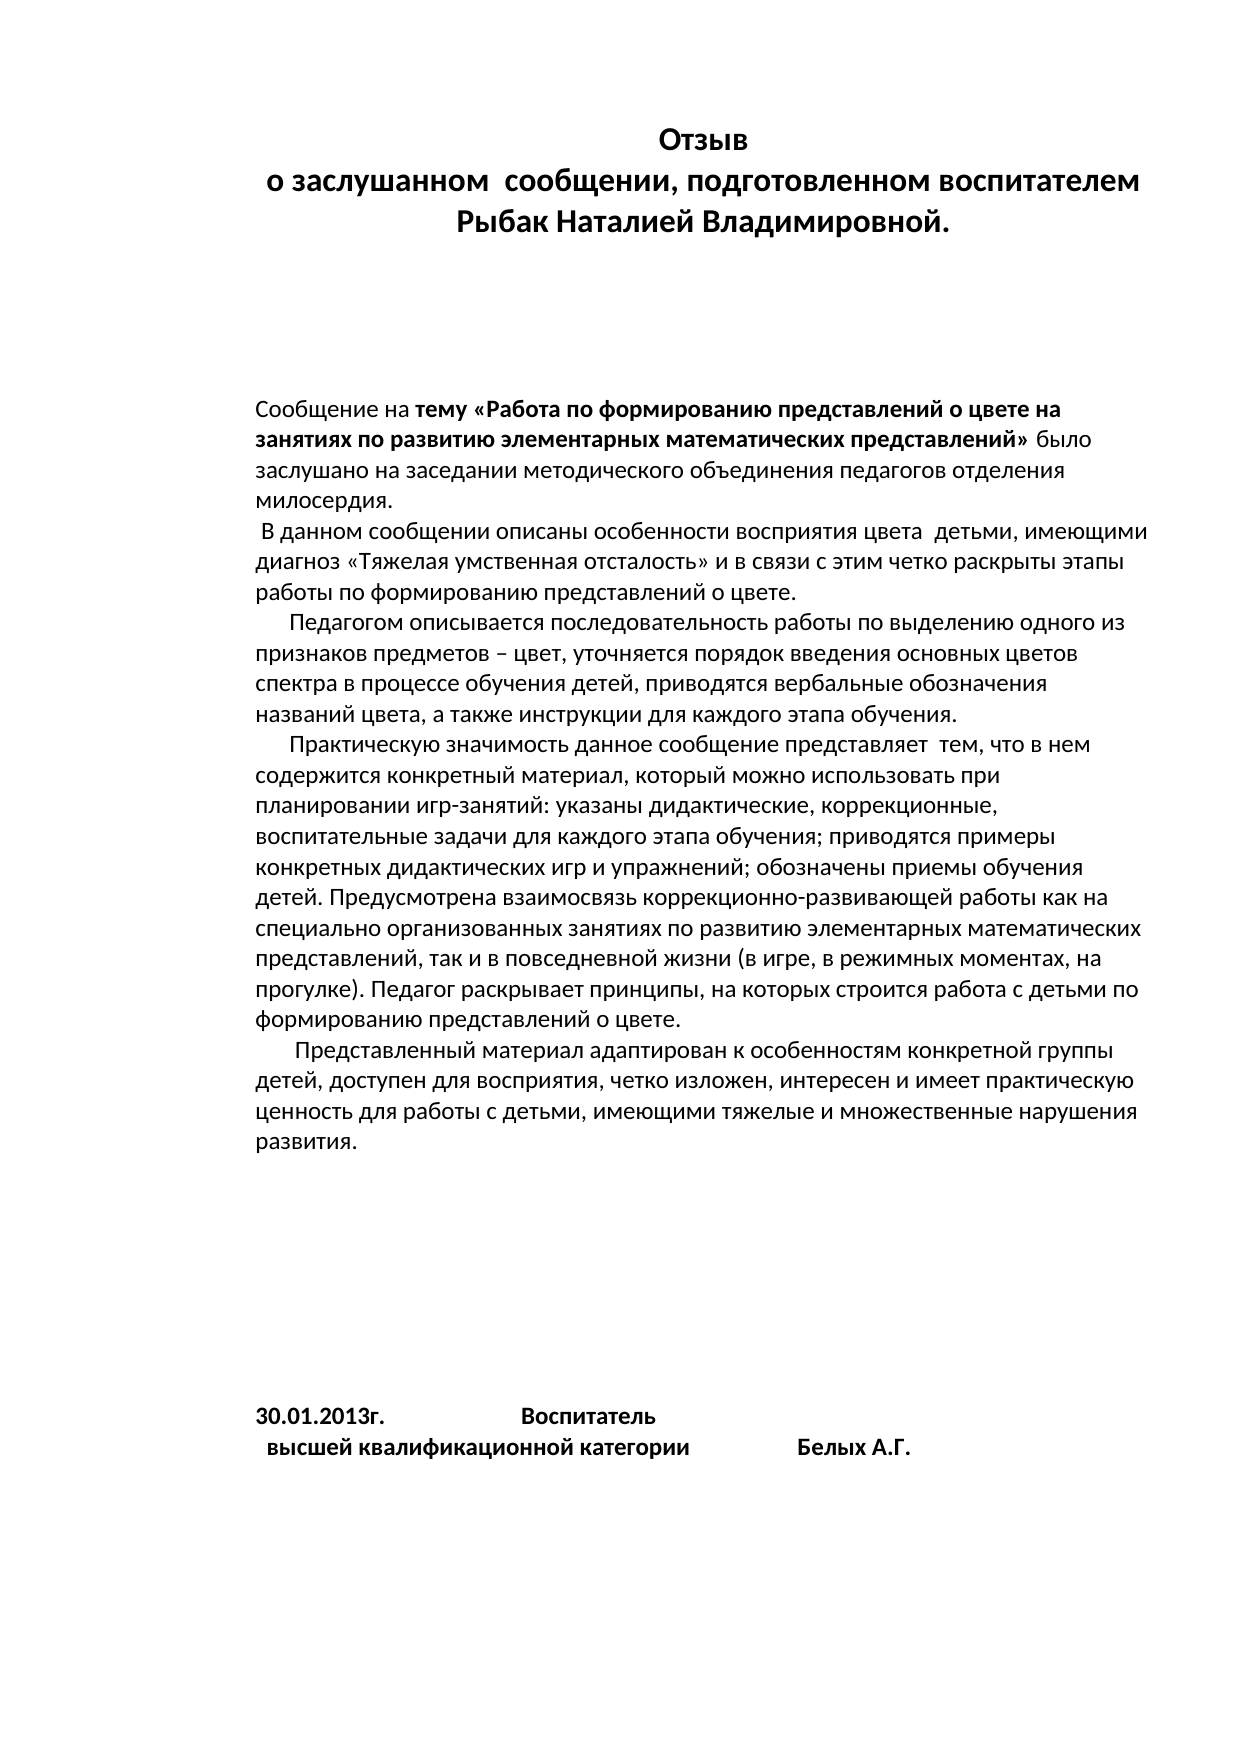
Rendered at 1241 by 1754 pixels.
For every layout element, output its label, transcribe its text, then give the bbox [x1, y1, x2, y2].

list Представленный материал адаптирован к особенностям конкретной группы детей, доступен для восприятия, четко изложен, интересен и имеет практическую ценность для работы с детьми, имеющими тяжелые и множественные нарушения развития. [255, 1034, 1152, 1156]
list о заслушанном сообщении, подготовленном воспитателем [255, 159, 1152, 199]
list Рыбак Наталией Владимировной. [255, 199, 1152, 240]
list В данном сообщении описаны особенности восприятия цвета детьми, имеющими диагноз «Тяжелая умственная отсталость» и в связи с этим четко раскрыты этапы работы по формированию представлений о цвете. [255, 515, 1152, 607]
list высшей квалификационной категории Белых А.Г. [255, 1431, 1152, 1461]
list Практическую значимость данное сообщение представляет тем, что в нем содержится конкретный материал, который можно использовать при планировании игр-занятий: указаны дидактические, коррекционные, воспитательные задачи для каждого этапа обучения; приводятся примеры конкретных дидактических игр и упражнений; обозначены приемы обучения детей. Предусмотрена взаимосвязь коррекционно-развивающей работы как на специально организованных занятиях по развитию элементарных математических представлений, так и в повседневной жизни (в игре, в режимных моментах, на прогулке). Педагог раскрывает принципы, на которых строится работа с детьми по формированию представлений о цвете. [255, 729, 1152, 1034]
list Сообщение на тему «Работа по формированию представлений о цвете на занятиях по развитию элементарных математических представлений» было заслушано на заседании методического объединения педагогов отделения милосердия. [255, 393, 1152, 515]
list 30.01.2013г. Воспитатель [255, 1400, 1152, 1431]
list Педагогом описывается последовательность работы по выделению одного из признаков предметов – цвет, уточняется порядок введения основных цветов спектра в процессе обучения детей, приводятся вербальные обозначения названий цвета, а также инструкции для каждого этапа обучения. [255, 607, 1152, 729]
list Отзыв [255, 118, 1152, 159]
